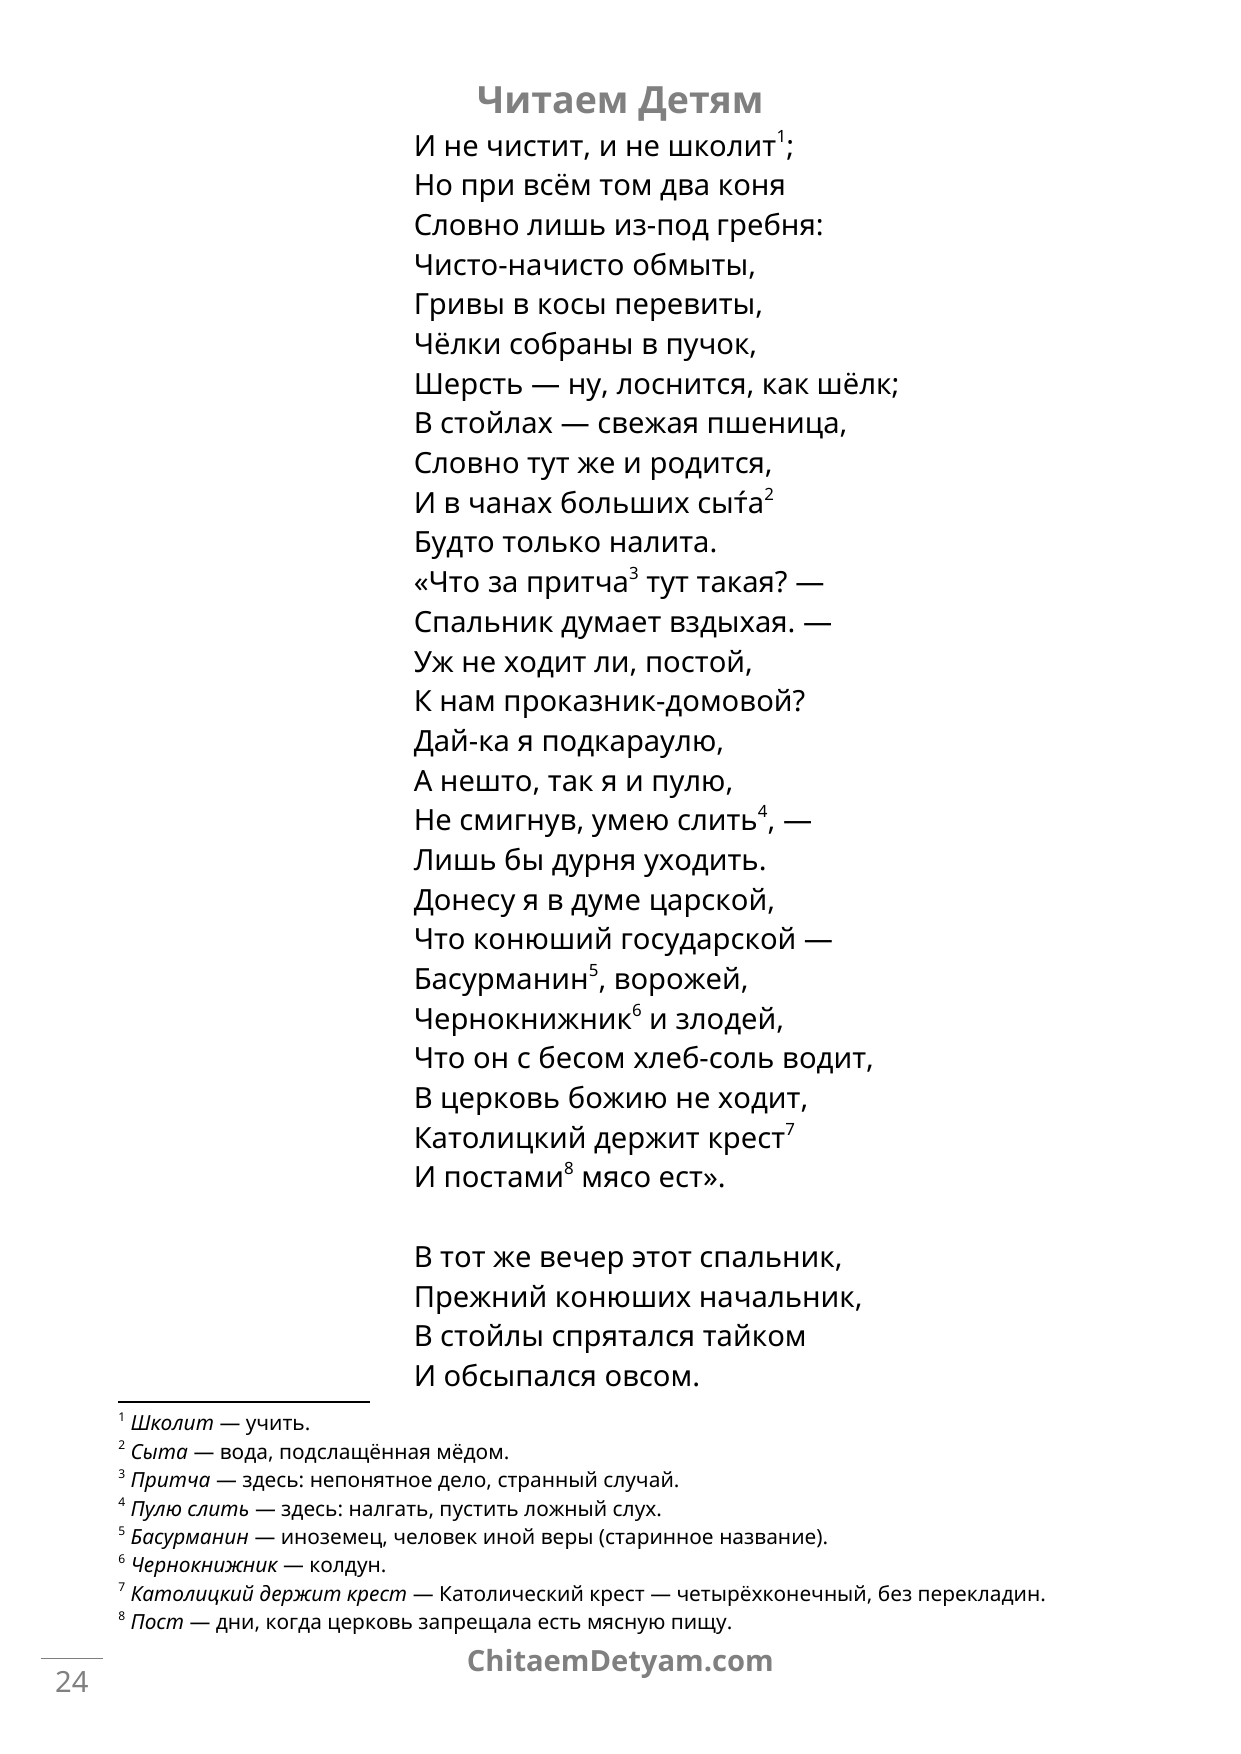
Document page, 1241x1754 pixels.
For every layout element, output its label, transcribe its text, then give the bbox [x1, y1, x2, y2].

text Донесу я в думе царской, [413, 879, 1122, 919]
text А нешто, так я и пулю, [413, 760, 1122, 799]
text Шерсть — ну, лоснится, как шёлк; [413, 363, 1122, 403]
text В стойлы спрятался тайком [413, 1316, 1122, 1355]
text Басурманин, ворожей, [413, 958, 1122, 998]
text Что конюший государской — [413, 919, 1122, 958]
text Что он с бесом хлеб-соль водит, [413, 1038, 1122, 1077]
text Не смигнув, умею слить, — [413, 799, 1122, 839]
text Но при всём том два коня [413, 164, 1122, 204]
text Дай-ка я подкараулю, [413, 720, 1122, 760]
text Католицкий держит крест [413, 1117, 1122, 1157]
text И в чанах больших сыт́а [413, 482, 1122, 522]
text И постами мясо ест». [413, 1157, 1122, 1196]
text Словно тут же и родится, [413, 442, 1122, 482]
text Уж не ходит ли, постой, [413, 641, 1122, 681]
text И обсыпался овсом. [413, 1355, 1122, 1395]
text К нам проказник-домовой? [413, 681, 1122, 720]
text Гривы в косы перевиты, [413, 284, 1122, 323]
text Будто только налита. [413, 522, 1122, 561]
text В церковь божию не ходит, [413, 1077, 1122, 1117]
text Чёлки собраны в пучок, [413, 323, 1122, 363]
text Спальник думает вздыхая. — [413, 601, 1122, 641]
text Чернокнижник и злодей, [413, 998, 1122, 1038]
text Чисто-начисто обмыты, [413, 244, 1122, 284]
text Лишь бы дурня уходить. [413, 839, 1122, 879]
text В тот же вечер этот спальник, [413, 1236, 1122, 1276]
text «Что за притча тут такая? — [413, 561, 1122, 601]
text Прежний конюших начальник, [413, 1276, 1122, 1316]
text И не чистит, и не школит; [413, 125, 1122, 164]
text Словно лишь из-под гребня: [413, 204, 1122, 244]
text В стойлах — свежая пшеница, [413, 403, 1122, 442]
